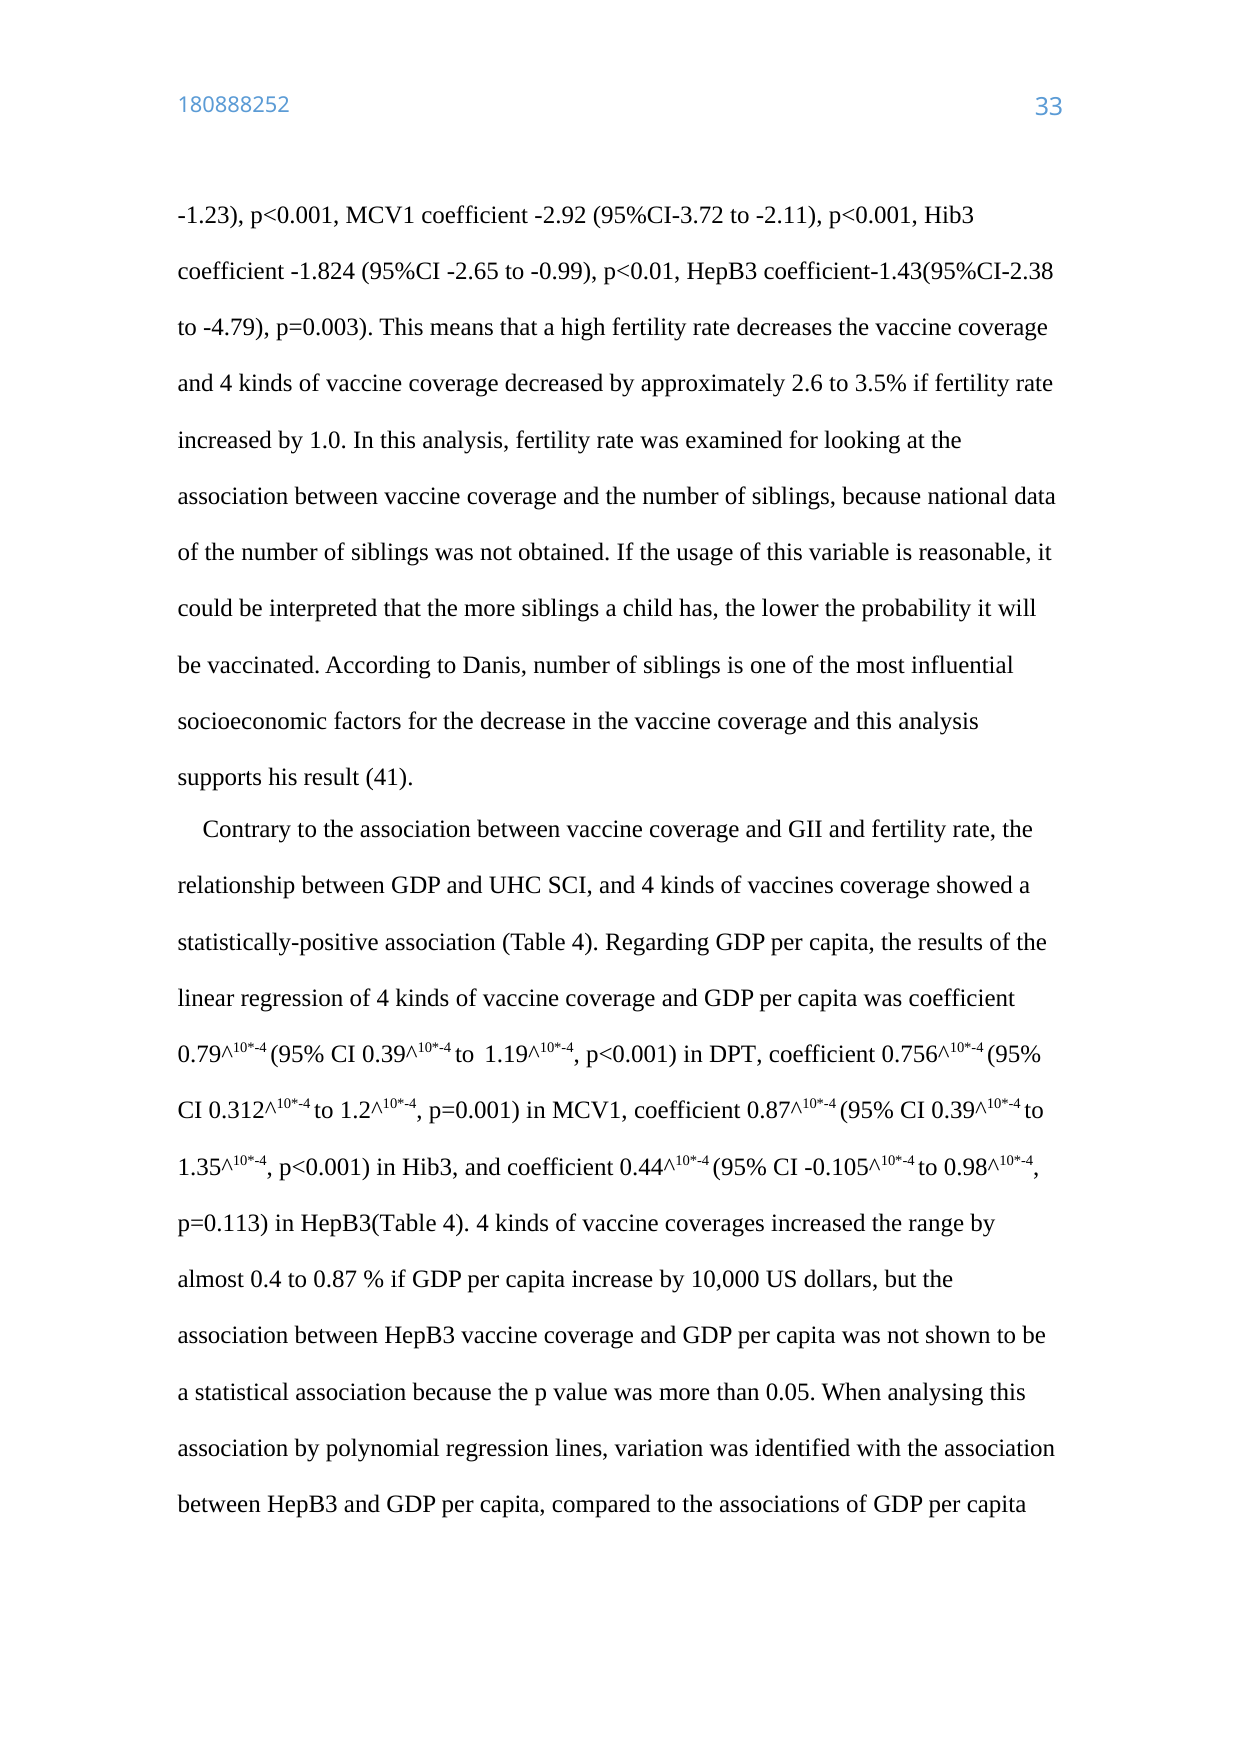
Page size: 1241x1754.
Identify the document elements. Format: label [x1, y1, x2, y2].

text [177, 810, 1063, 1522]
text [177, 195, 1063, 795]
